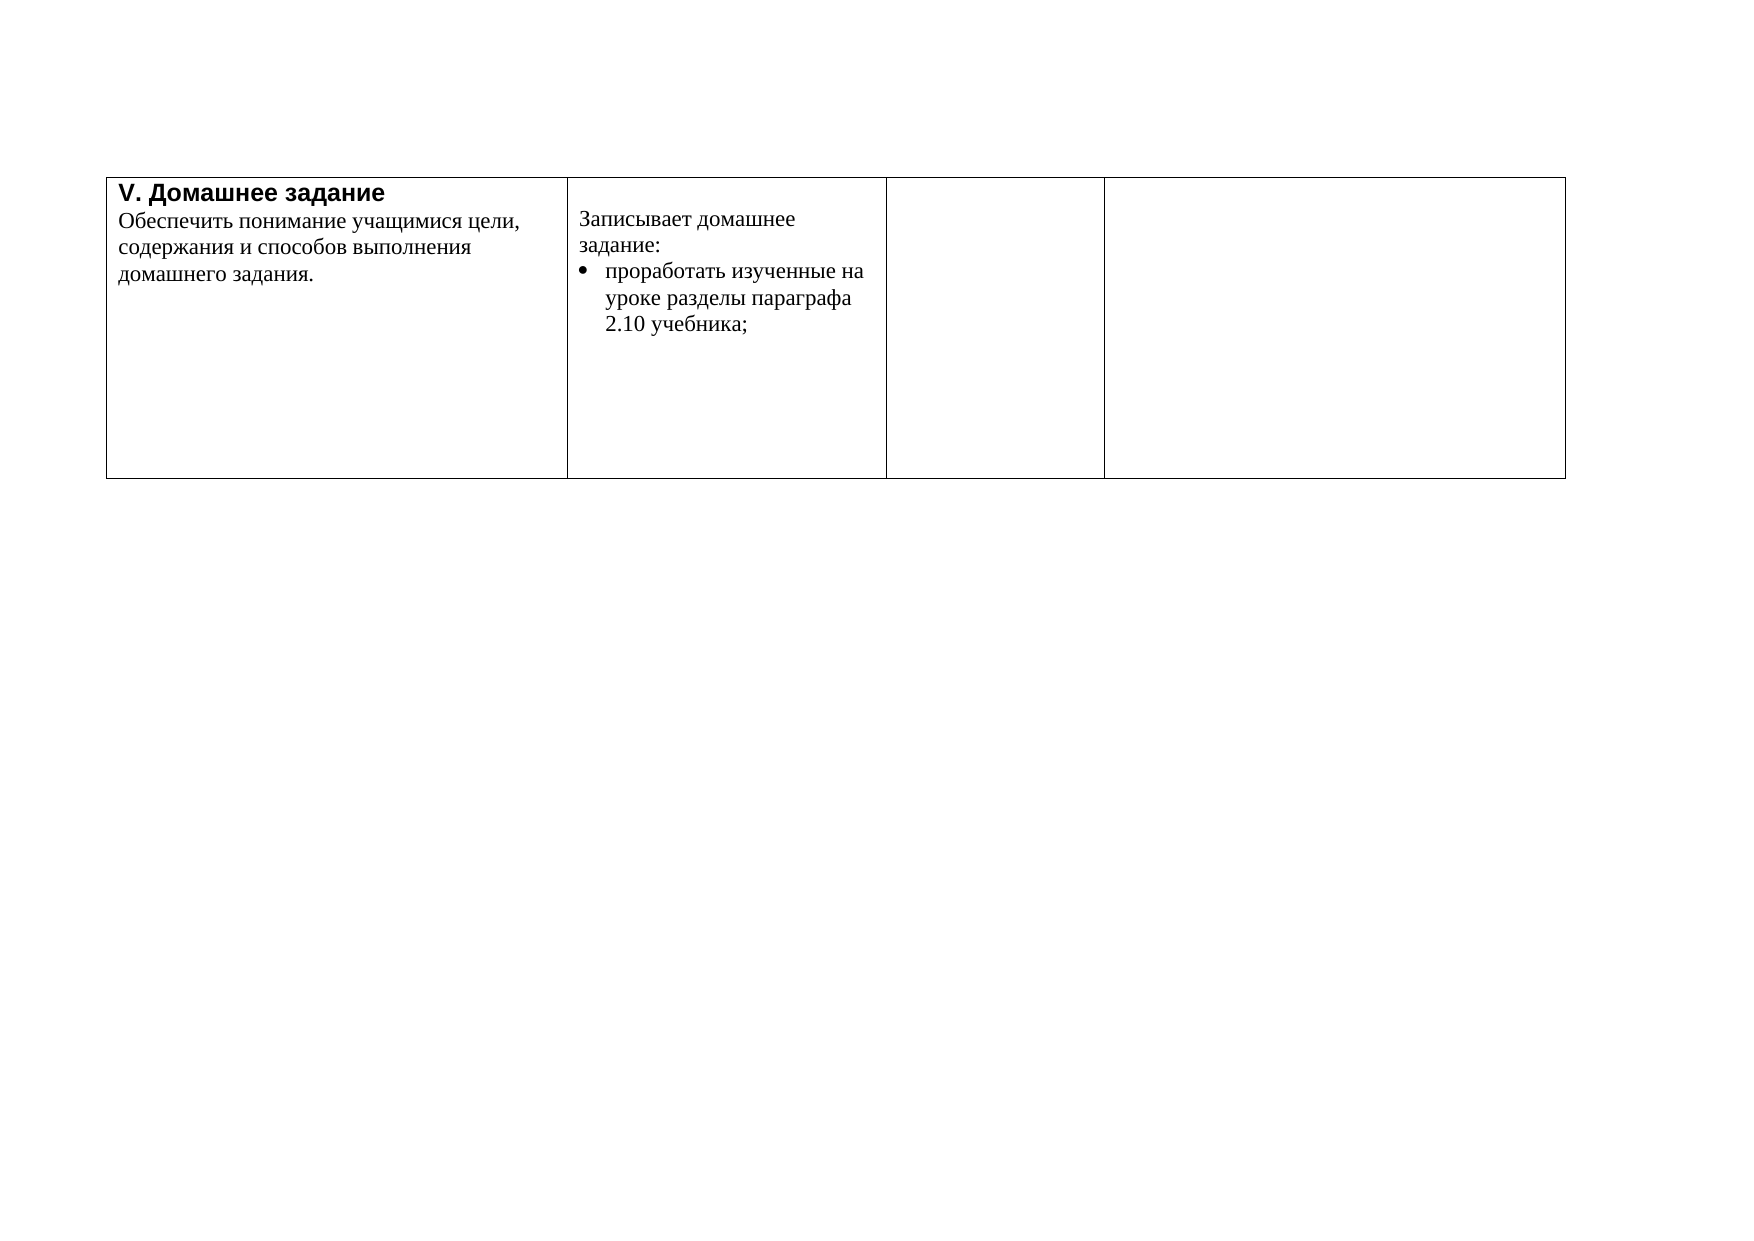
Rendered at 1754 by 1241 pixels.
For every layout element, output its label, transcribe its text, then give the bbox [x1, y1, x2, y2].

table_cell [887, 178, 1104, 478]
table_cell Записывает домашнее задание: проработать изученные на уроке разделы параграфа 2.10 учебника; [568, 178, 886, 478]
table_cell [1105, 178, 1565, 478]
table_cell V. Домашнее задание Обеспечить понимание учащимися цели, содержания и способов выполнения домашнего задания. [107, 178, 567, 478]
